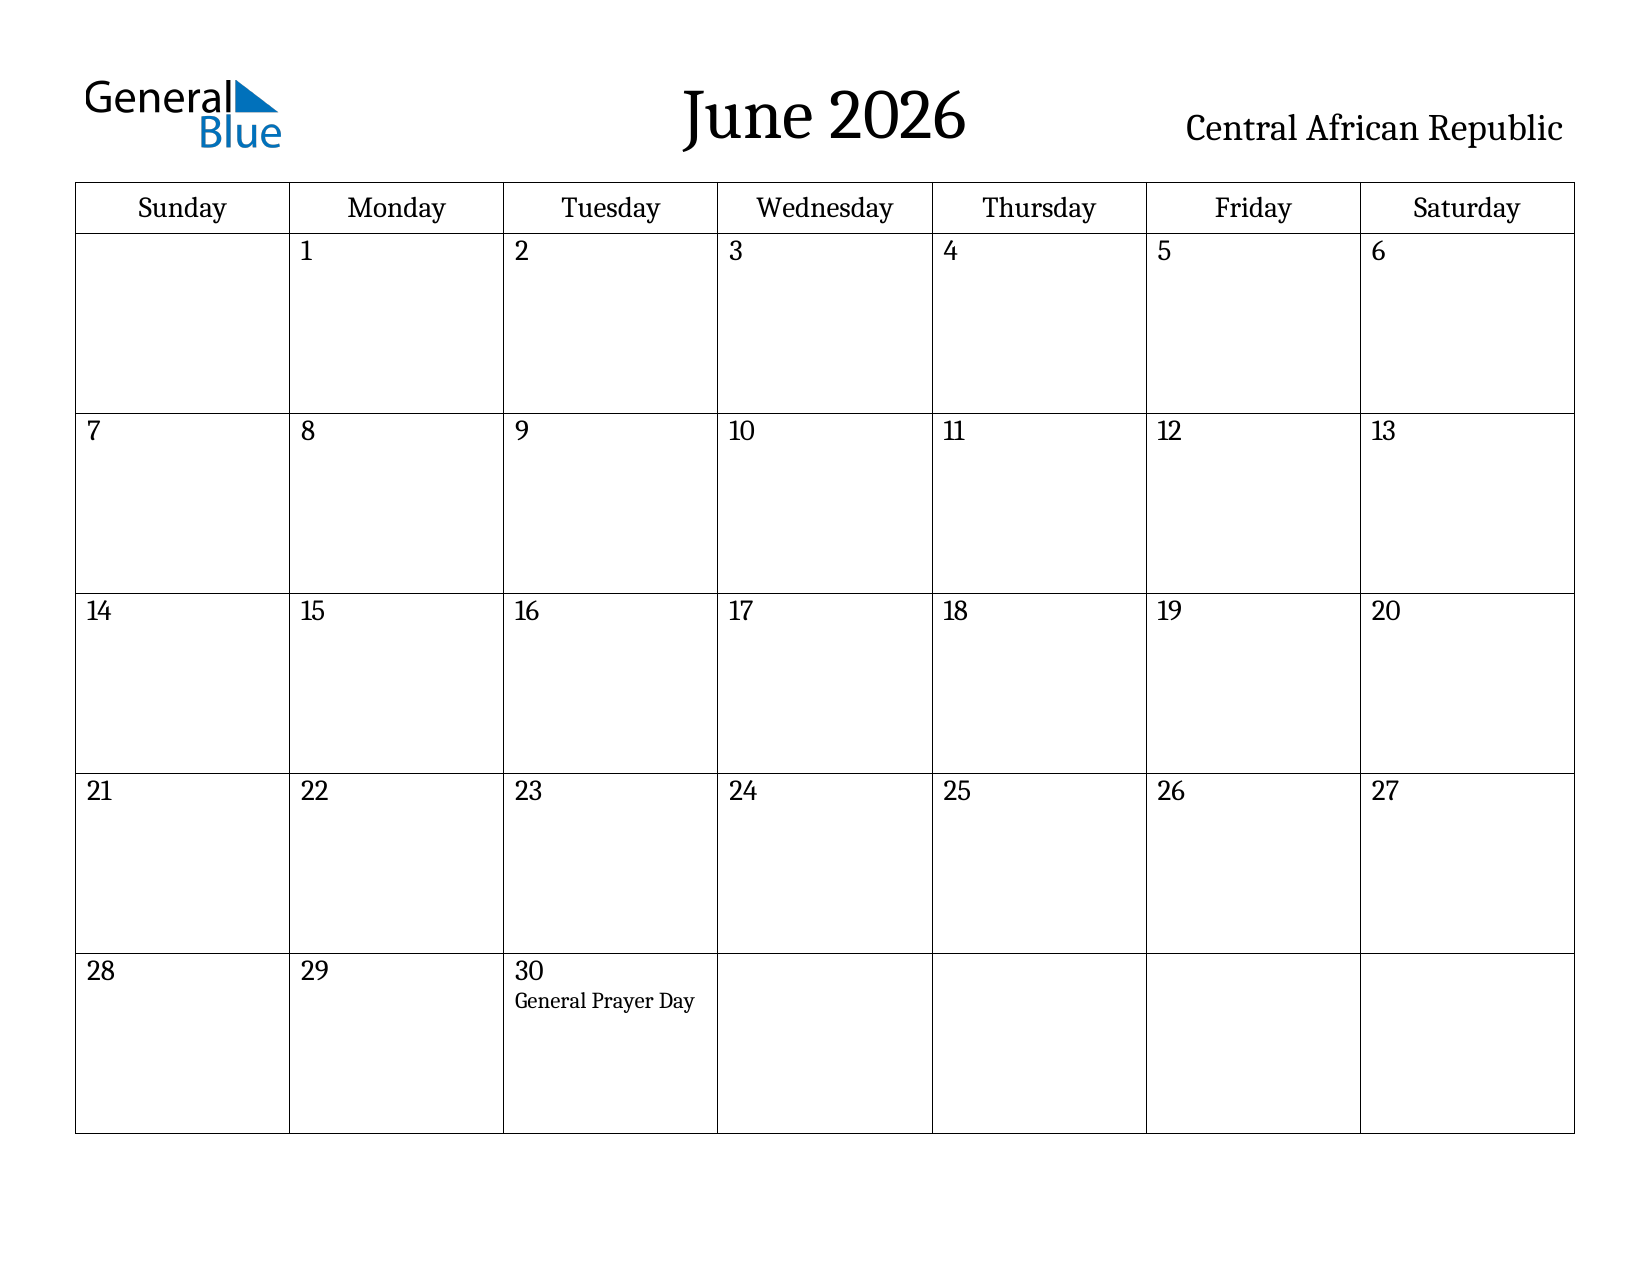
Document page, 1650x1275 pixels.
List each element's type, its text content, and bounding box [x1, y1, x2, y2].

table_cell [76, 267, 289, 413]
table_cell 11 [933, 414, 1146, 447]
table_cell 21 [76, 774, 289, 807]
table_cell 25 [933, 774, 1146, 807]
table_cell [504, 267, 717, 413]
table_cell 9 [504, 414, 717, 447]
table_cell [290, 988, 503, 1133]
table_cell General Prayer Day [504, 988, 717, 1133]
table_cell 8 [290, 414, 503, 447]
table_cell [504, 448, 717, 593]
table_cell [933, 954, 1146, 987]
table_cell [1147, 808, 1360, 953]
table_cell [933, 267, 1146, 413]
table_cell 6 [1361, 234, 1574, 267]
table_cell [1147, 627, 1360, 773]
table_cell 30 [504, 954, 717, 987]
table_cell 27 [1361, 774, 1574, 807]
table_cell [504, 627, 717, 773]
table_cell [1147, 267, 1360, 413]
table_cell [718, 267, 932, 413]
table_cell [76, 627, 289, 773]
table_cell 28 [76, 954, 289, 987]
table_cell 16 [504, 594, 717, 627]
table_cell [1361, 448, 1574, 593]
table_cell 4 [933, 234, 1146, 267]
table_header Central African Republic [1146, 75, 1574, 182]
table_cell 18 [933, 594, 1146, 627]
table_cell 19 [1147, 594, 1360, 627]
table_cell Thursday [933, 183, 1146, 233]
table_cell [1361, 988, 1574, 1133]
table_cell [718, 448, 932, 593]
table_cell 23 [504, 774, 717, 807]
table_cell [1147, 988, 1360, 1133]
table_cell 20 [1361, 594, 1574, 627]
table_cell [290, 627, 503, 773]
table_cell 10 [718, 414, 932, 447]
table_cell [933, 448, 1146, 593]
table_cell [718, 808, 932, 953]
table_cell [290, 267, 503, 413]
table_cell 29 [290, 954, 503, 987]
table_cell 22 [290, 774, 503, 807]
table_cell [933, 808, 1146, 953]
table_cell [76, 448, 289, 593]
table_cell Sunday [76, 183, 289, 233]
table_cell 5 [1147, 234, 1360, 267]
table_cell Monday [290, 183, 503, 233]
table_cell [1361, 267, 1574, 413]
table_cell [718, 627, 932, 773]
table_cell Saturday [1361, 183, 1574, 233]
table_cell Tuesday [504, 183, 717, 233]
table_cell [1147, 448, 1360, 593]
table_cell [1147, 954, 1360, 987]
table_cell [933, 988, 1146, 1133]
table_cell 7 [76, 414, 289, 447]
table_cell [1361, 627, 1574, 773]
table_cell 15 [290, 594, 503, 627]
table_header June 2026 [504, 75, 1146, 182]
table_cell 12 [1147, 414, 1360, 447]
table_cell [933, 627, 1146, 773]
table_cell [76, 988, 289, 1133]
table_cell 26 [1147, 774, 1360, 807]
table_cell 14 [76, 594, 289, 627]
table_cell [290, 448, 503, 593]
table_cell 2 [504, 234, 717, 267]
table_cell [76, 234, 289, 267]
table_cell [290, 808, 503, 953]
table_cell [76, 808, 289, 953]
table_cell [1361, 808, 1574, 953]
table_cell Wednesday [718, 183, 932, 233]
table_cell [718, 954, 932, 987]
table_cell Friday [1147, 183, 1360, 233]
table_cell [504, 808, 717, 953]
table_cell [1361, 954, 1574, 987]
table_cell 17 [718, 594, 932, 627]
table_cell [718, 988, 932, 1133]
picture [86, 80, 281, 148]
table_cell 24 [718, 774, 932, 807]
table_header [76, 75, 503, 182]
table_cell 1 [290, 234, 503, 267]
table_cell 13 [1361, 414, 1574, 447]
table_cell 3 [718, 234, 932, 267]
